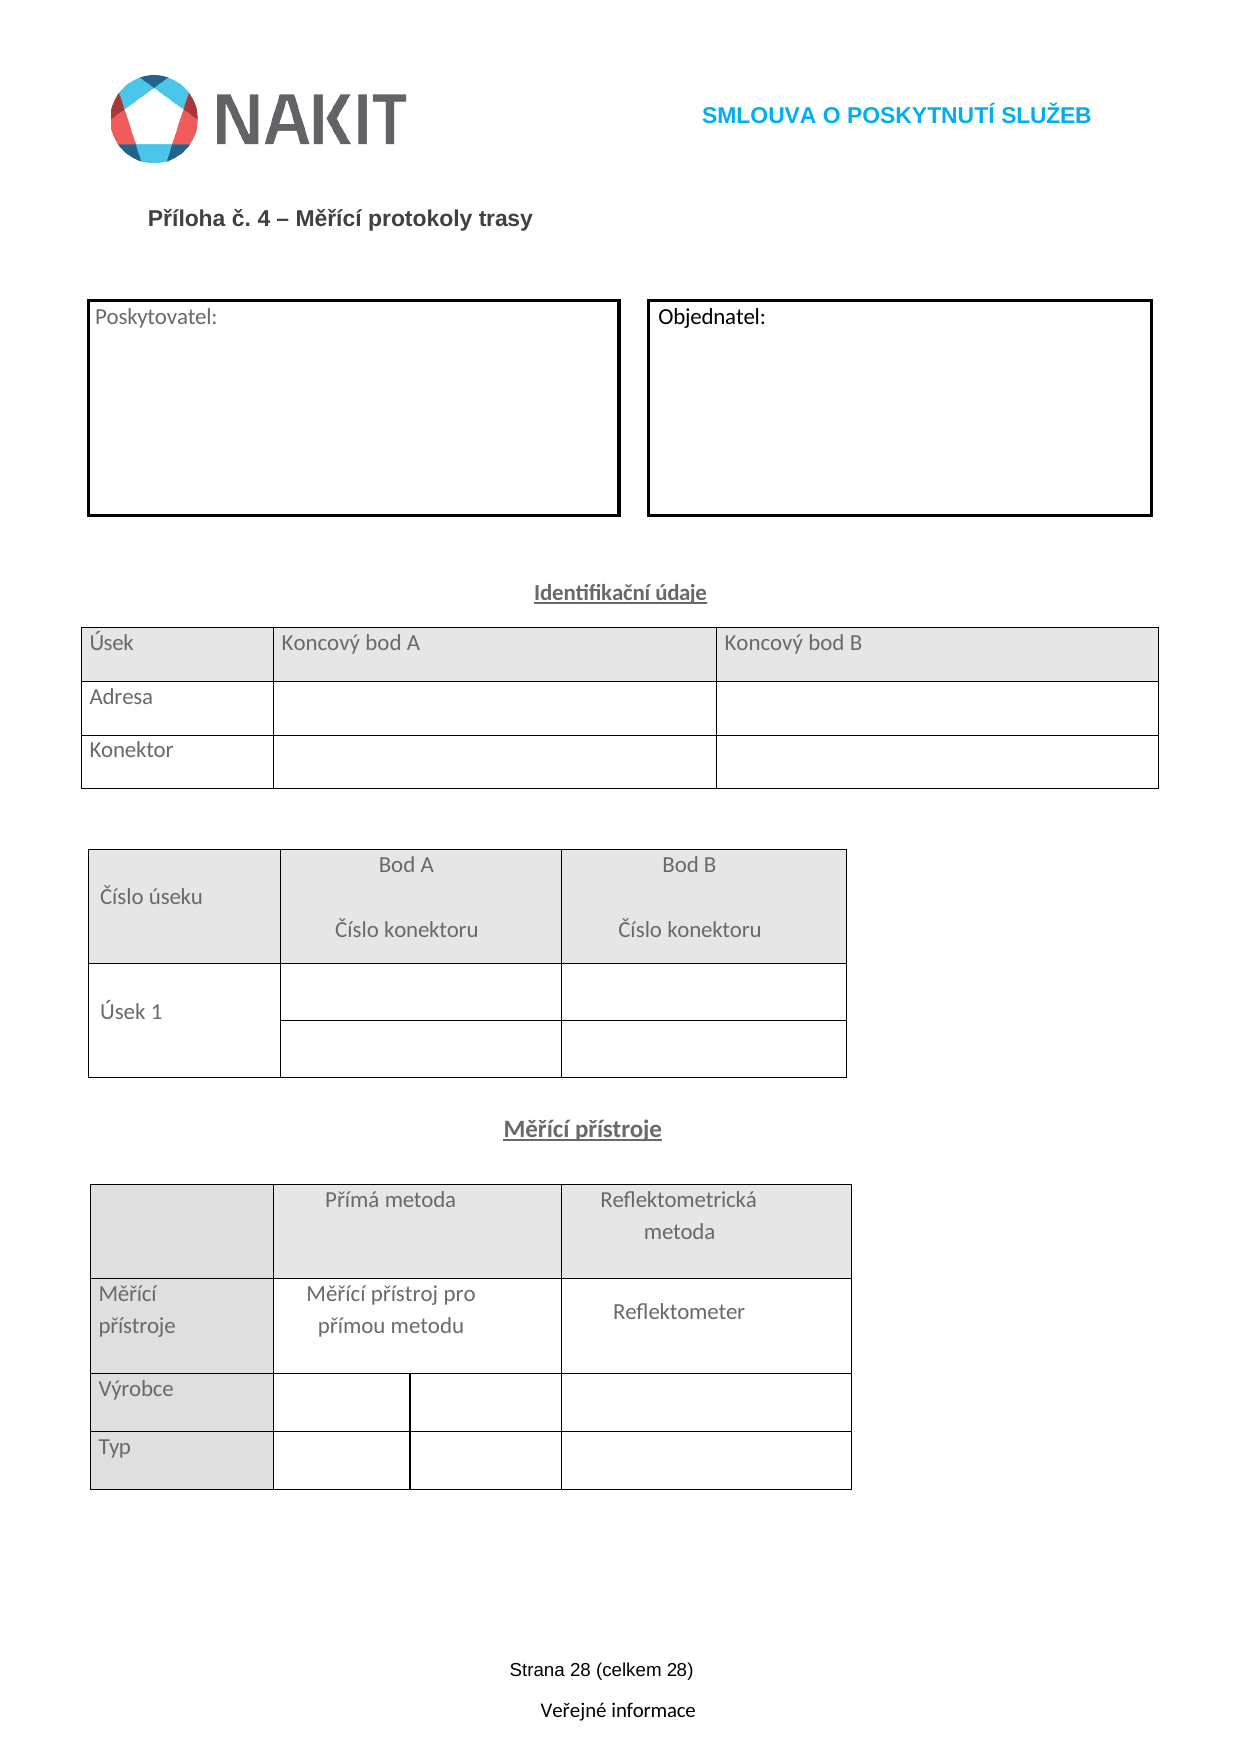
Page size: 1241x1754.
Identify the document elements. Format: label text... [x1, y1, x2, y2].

table_cell [411, 1374, 561, 1431]
table_cell [274, 682, 716, 734]
picture [111, 75, 407, 163]
table_cell [717, 682, 1158, 734]
text Příloha č. 4 – Měřící protokoly trasy [148, 205, 1171, 232]
table_cell Měřící přístroje [91, 1279, 273, 1373]
table_cell [562, 1374, 851, 1431]
table_cell [274, 736, 716, 788]
table_cell Adresa [82, 682, 273, 734]
table_header Objednatel: [650, 302, 1150, 514]
table_cell Výrobce [91, 1374, 273, 1431]
table_cell [274, 1432, 409, 1489]
table_cell [274, 1374, 409, 1431]
table_header [621, 299, 647, 514]
table_cell Reflektometer [562, 1279, 851, 1373]
table_cell [411, 1432, 561, 1489]
table_header Reflektometrická metoda [562, 1185, 851, 1278]
table_header Bod B Číslo konektoru [562, 850, 846, 963]
table_header Bod A Číslo konektoru [281, 850, 561, 963]
table_header Přímá metoda [274, 1185, 561, 1278]
table_cell [717, 736, 1158, 788]
table_cell Typ [91, 1432, 273, 1489]
table_cell [562, 1432, 851, 1489]
table_cell Úsek 1 [89, 964, 280, 1077]
text Identifikační údaje [320, 578, 921, 606]
table_cell [281, 1021, 561, 1077]
table_header Poskytovatel: [90, 302, 617, 514]
table_cell [562, 964, 846, 1020]
table_header Číslo úseku [89, 850, 280, 963]
table_header Koncový bod A [274, 628, 716, 681]
table_cell Měřící přístroj pro přímou metodu [274, 1279, 561, 1373]
table_header Úsek [82, 628, 273, 681]
table_cell [281, 964, 561, 1020]
table_cell Konektor [82, 736, 273, 788]
text Měřící přístroje [275, 1113, 890, 1144]
table_header Koncový bod B [717, 628, 1158, 681]
table_cell [562, 1021, 846, 1077]
table_header [91, 1185, 273, 1278]
